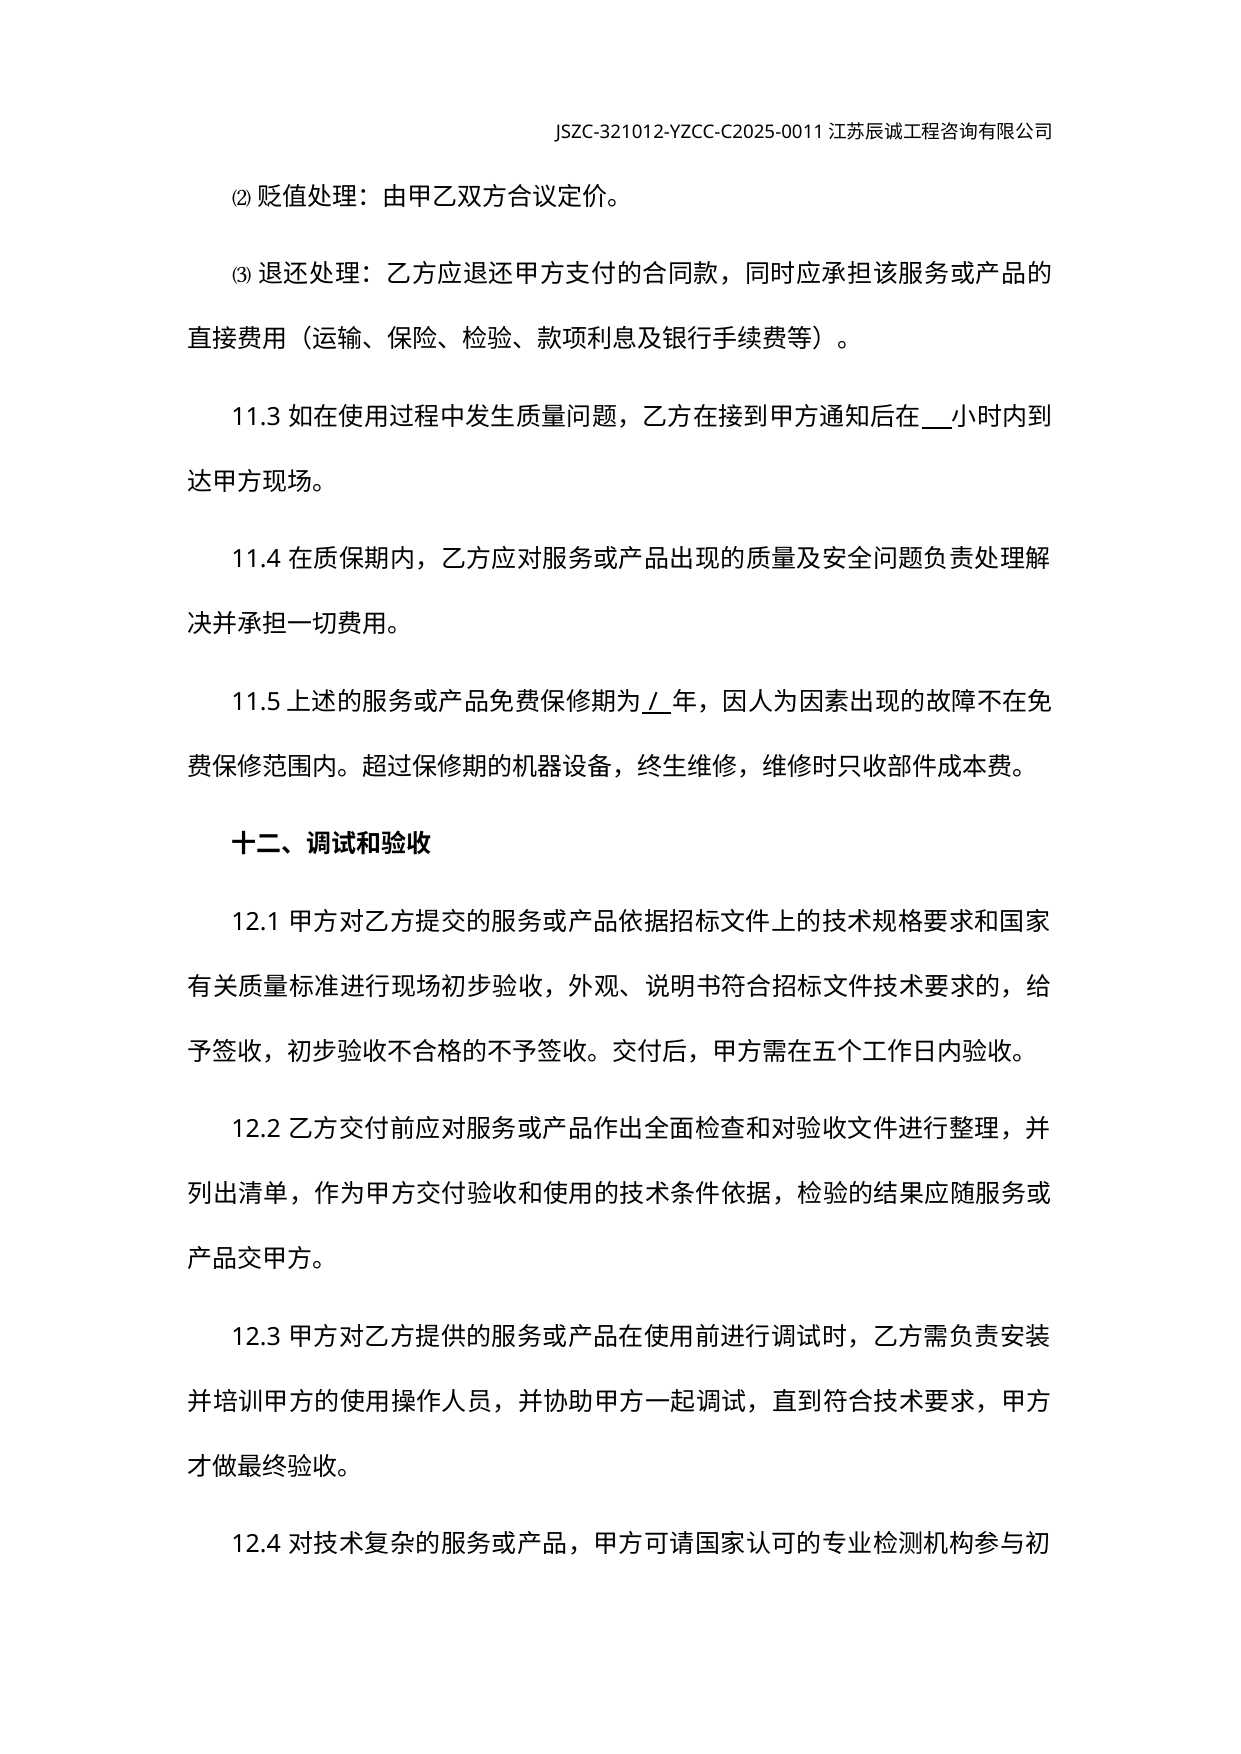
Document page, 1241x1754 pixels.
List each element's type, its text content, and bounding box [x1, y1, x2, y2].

text 11.4 在质保期内，乙方应对服务或产品出现的质量及安全问题负责处理解决并承担一切费用。 [187, 524, 1053, 654]
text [187, 1509, 1053, 1574]
text ⑶退还处理：乙方应退还甲方支付的合同款，同时应承担该服务或产品的直接费用（运输、保险、检验、款项利息及银行手续费等）。 [187, 239, 1053, 369]
text 11.3 如在使用过程中发生质量问题，乙方在接到甲方通知后在 小时内到达甲方现场。 [187, 382, 1053, 512]
text 十二、调试和验收 [187, 809, 1053, 874]
text ⑵贬值处理：由甲乙双方合议定价。 [187, 162, 1053, 227]
text 12.2 乙方交付前应对服务或产品作出全面检查和对验收文件进行整理，并列出清单，作为甲方交付验收和使用的技术条件依据，检验的结果应随服务或产品交甲方。 [187, 1094, 1053, 1289]
text 12.3 甲方对乙方提供的服务或产品在使用前进行调试时，乙方需负责安装并培训甲方的使用操作人员，并协助甲方一起调试，直到符合技术要求，甲方才做最终验收。 [187, 1302, 1053, 1497]
text 11.5上述的服务或产品免费保修期为 / 年，因人为因素出现的故障不在免费保修范围内。超过保修期的机器设备，终生维修，维修时只收部件成本费。 [187, 667, 1053, 797]
text 12.1 甲方对乙方提交的服务或产品依据招标文件上的技术规格要求和国家有关质量标准进行现场初步验收，外观、说明书符合招标文件技术要求的，给予签收，初步验收不合格的不予签收。交付后，甲方需在五个工作日内验收。 [187, 887, 1053, 1082]
